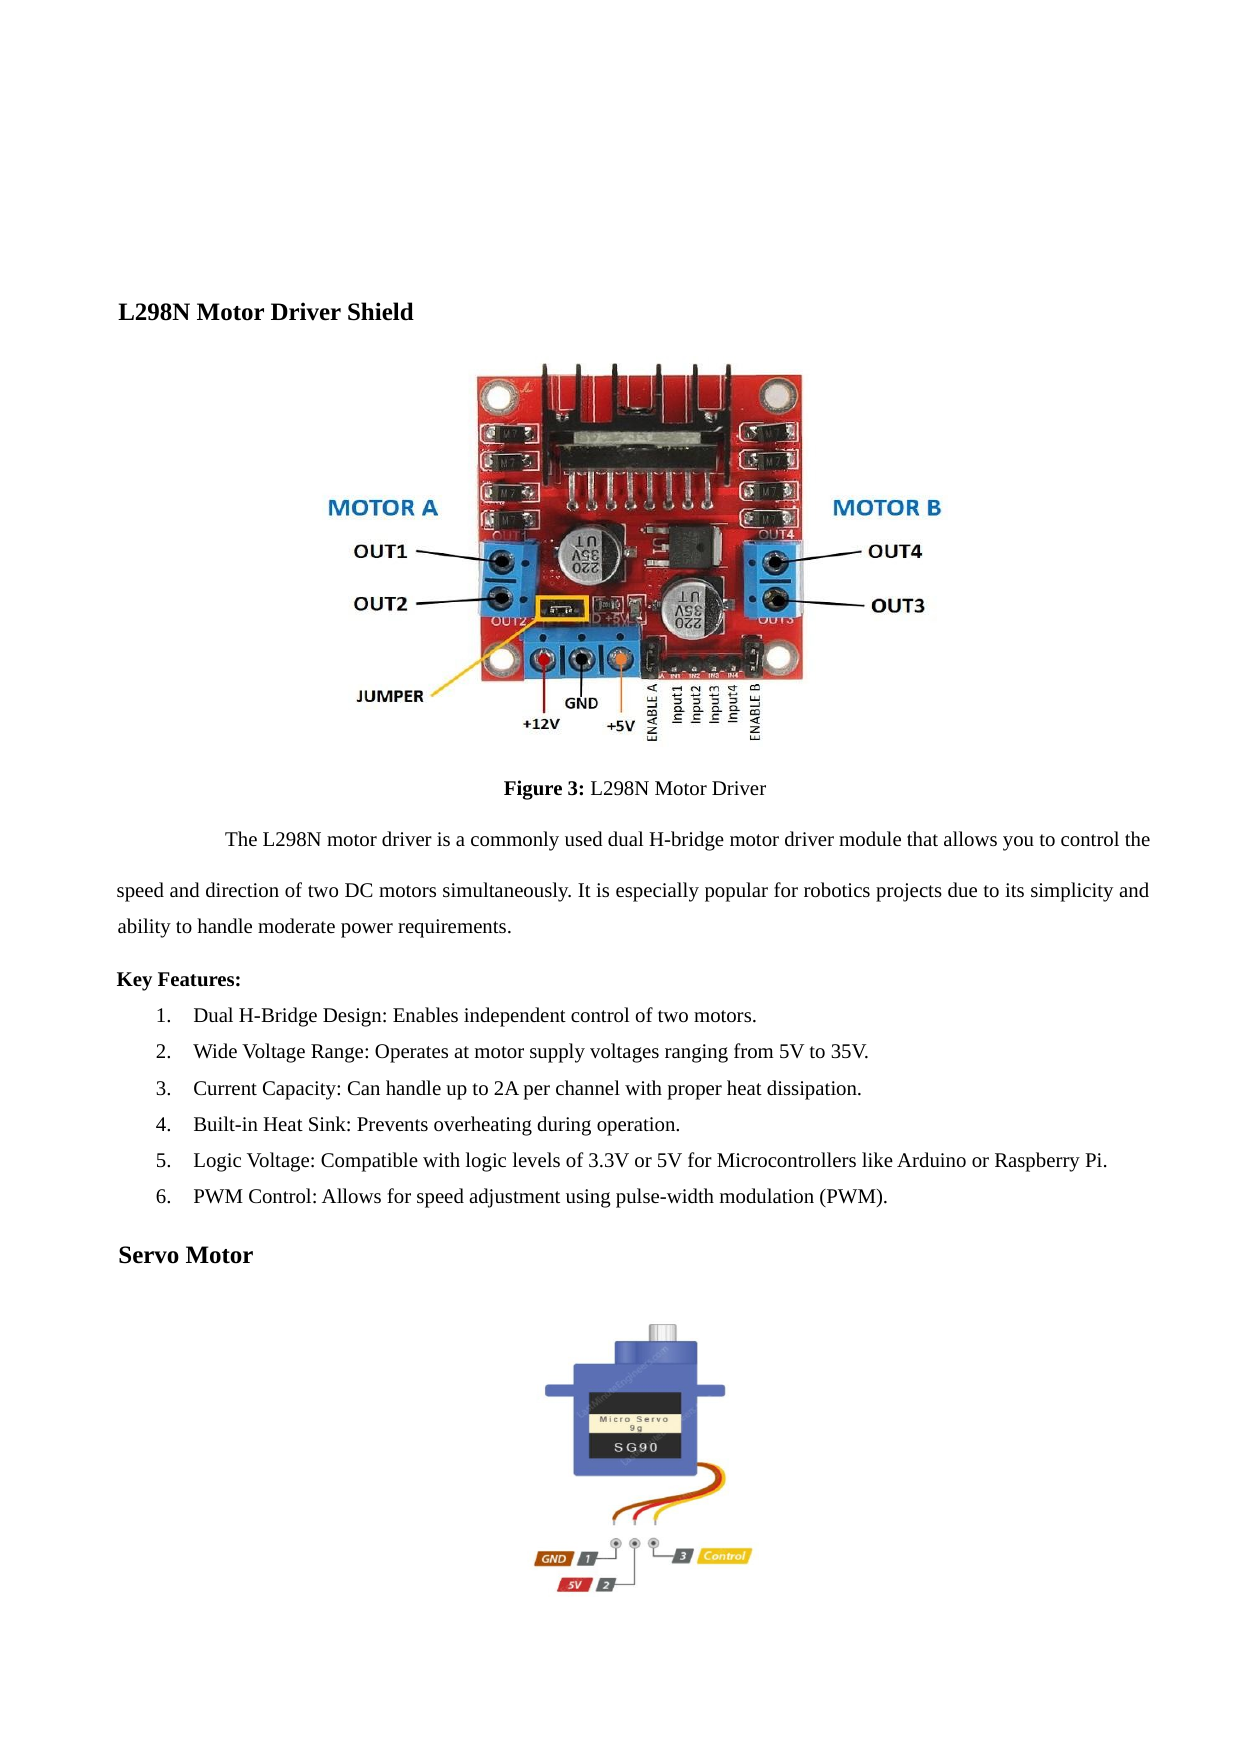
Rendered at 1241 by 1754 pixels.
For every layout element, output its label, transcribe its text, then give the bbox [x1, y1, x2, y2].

picture [477, 1302, 797, 1601]
text The L298N motor driver is a commonly used dual H-bridge motor driver module that allows you to control the [118, 827, 1151, 851]
text Servo Motor [118, 1241, 1152, 1269]
text Key Features: [116, 967, 1152, 991]
list Current Capacity: Can handle up to 2A per channel with proper heat dissipation. [156, 1076, 1152, 1099]
list Built-in Heat Sink: Prevents overheating during operation. [156, 1112, 1152, 1136]
text L298N Motor Driver Shield [118, 297, 1152, 326]
list Logic Voltage: Compatible with logic levels of 3.3V or 5V for Microcontrollers like Arduino or Raspberry Pi. [156, 1148, 1152, 1172]
list PWM Control: Allows for speed adjustment using pulse-width modulation (PWM). [156, 1184, 1152, 1208]
text speed and direction of two DC motors simultaneously. It is especially popular for robotics projects due to its simplicity and ability to handle moderate power requirements. [116, 878, 1152, 938]
text Figure 3: L298N Motor Driver [118, 776, 1152, 800]
list Wide Voltage Range: Operates at motor supply voltages ranging from 5V to 35V. [156, 1039, 1152, 1063]
picture [321, 356, 948, 750]
list Dual H-Bridge Design: Enables independent control of two motors. [156, 1003, 1152, 1027]
